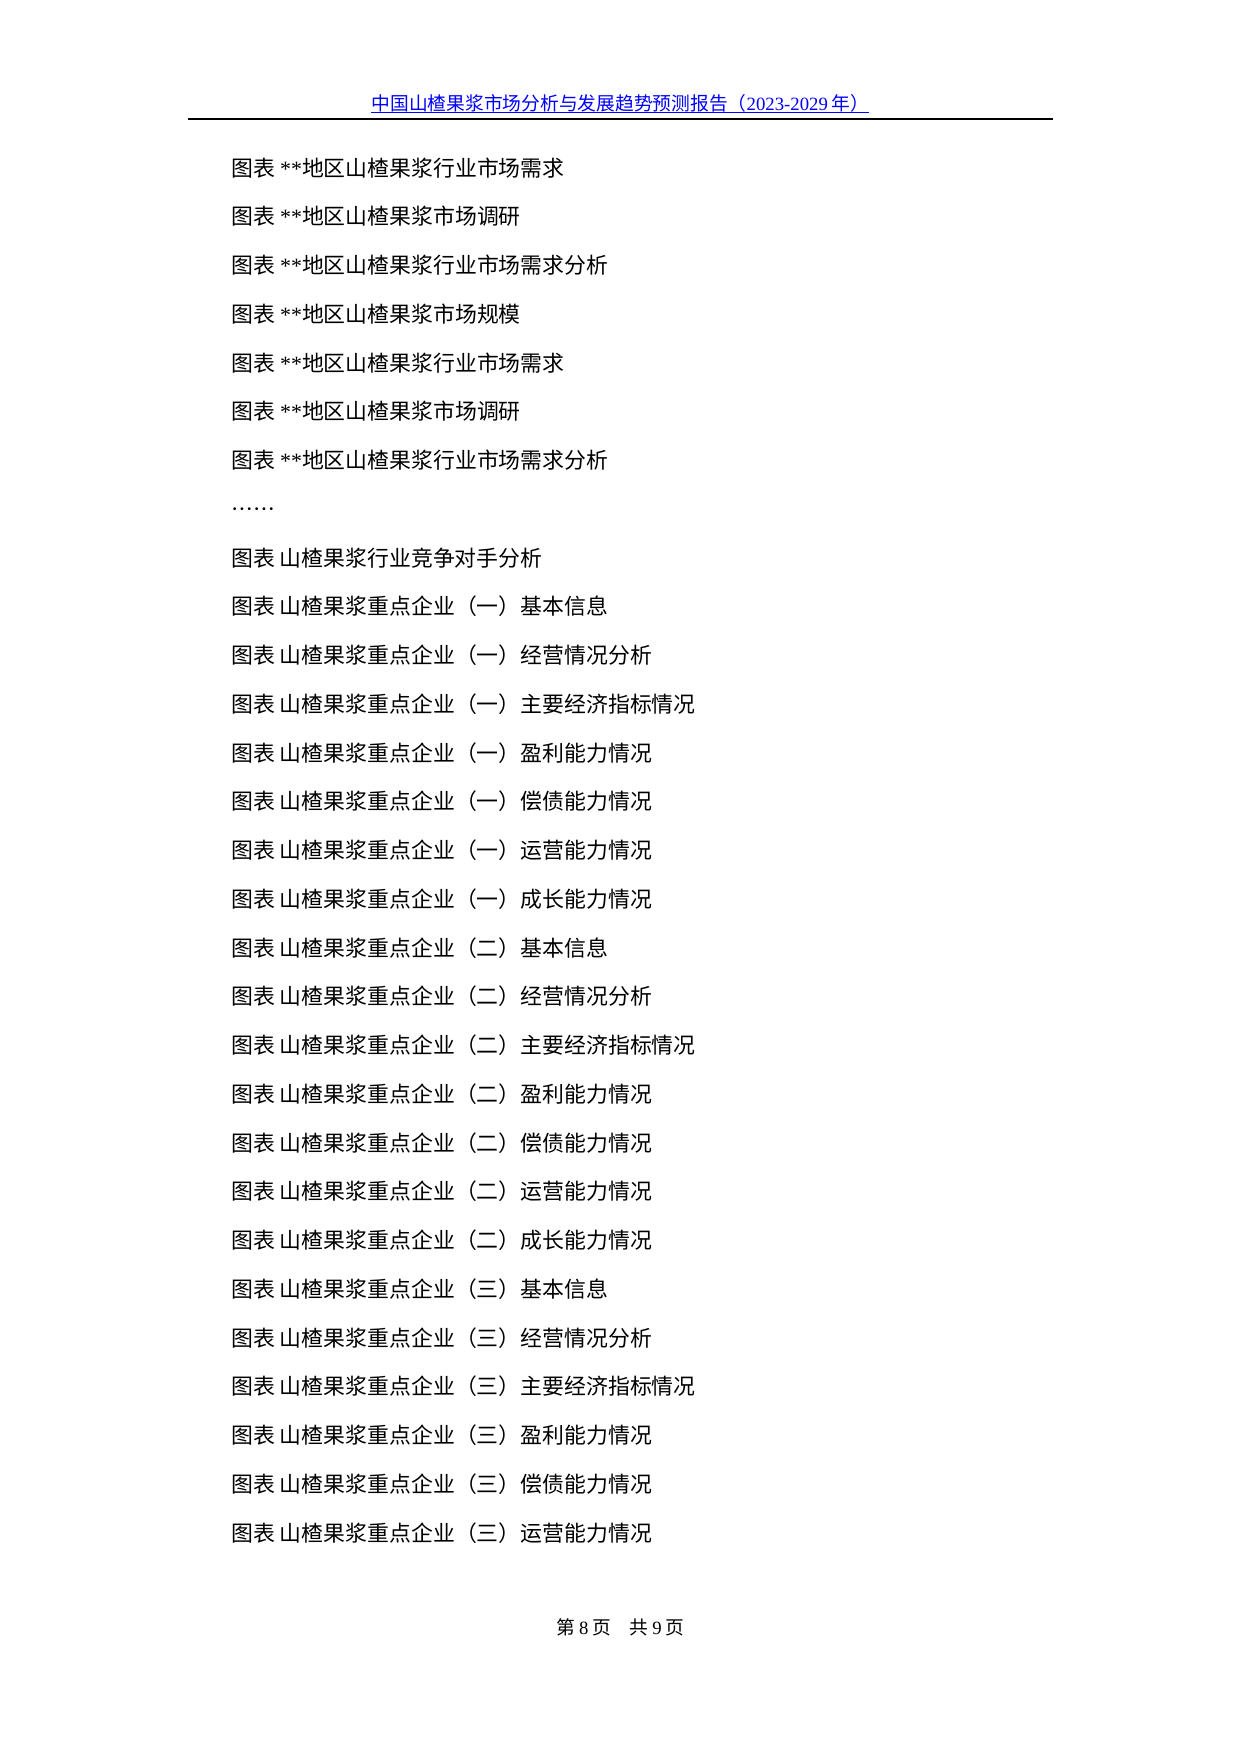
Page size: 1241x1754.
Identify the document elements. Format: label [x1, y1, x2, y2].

text [187, 150, 1053, 1548]
